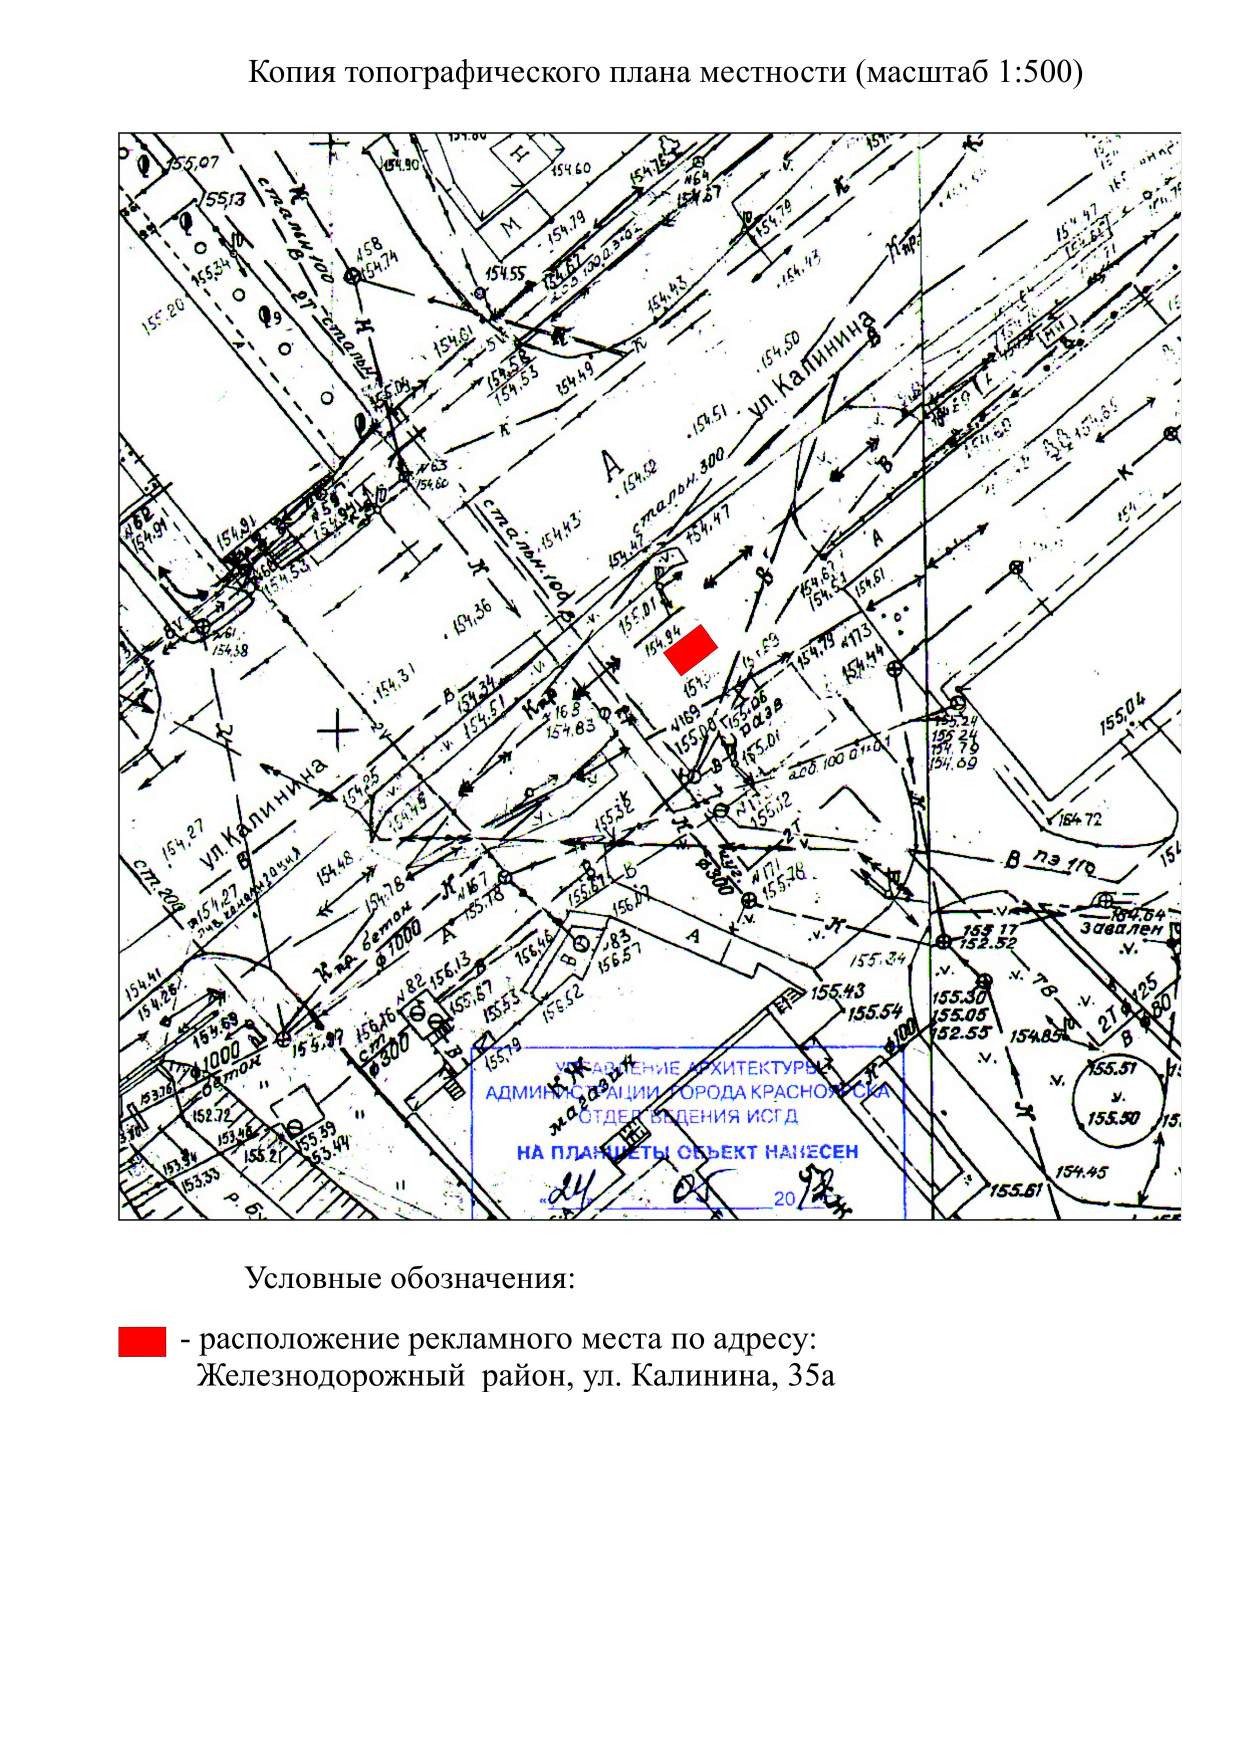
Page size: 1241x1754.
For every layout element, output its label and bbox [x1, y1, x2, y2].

picture [118, 59, 1182, 1392]
